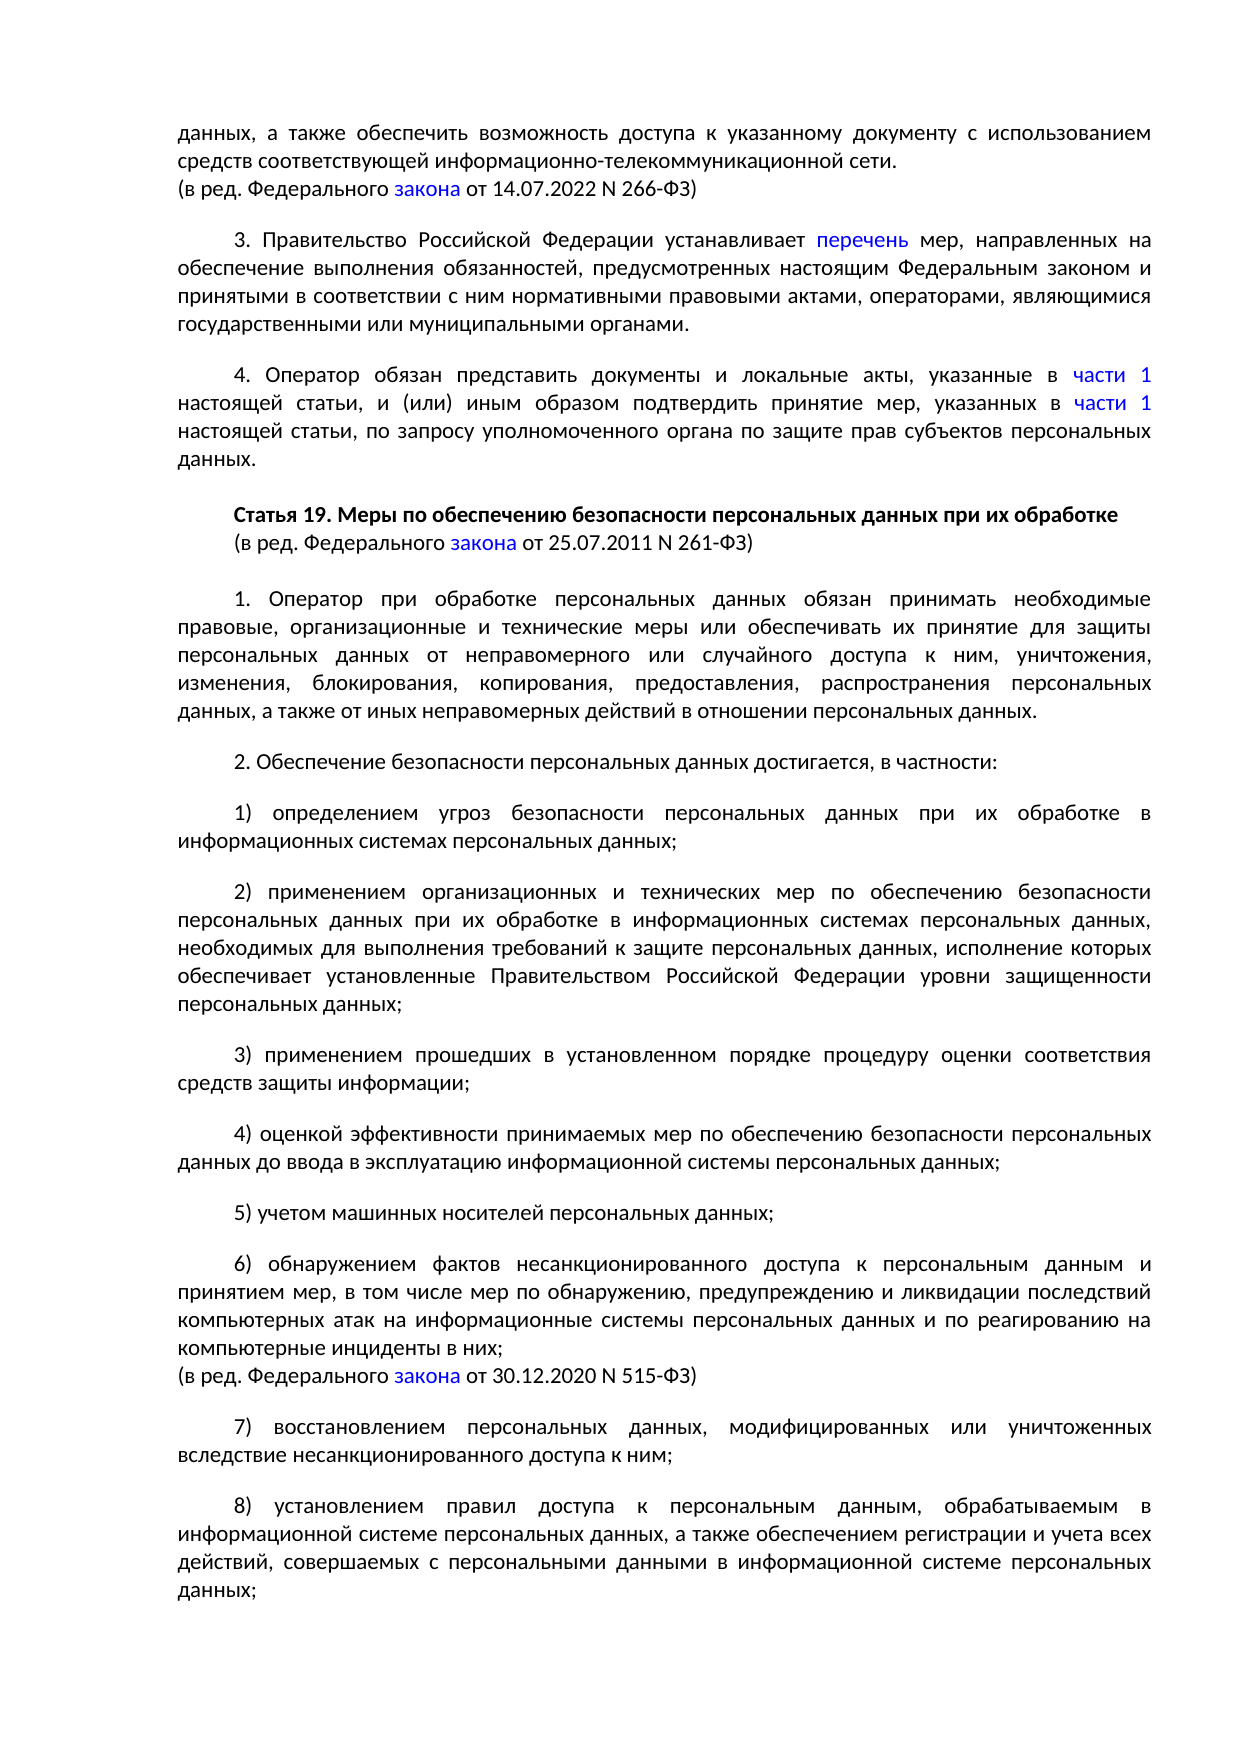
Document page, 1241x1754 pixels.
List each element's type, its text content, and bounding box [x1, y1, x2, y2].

text 1. Оператор при обработке персональных данных обязан принимать необходимые правовые, организационные и технические меры или обеспечивать их принятие для защиты персональных данных от неправомерного или случайного доступа к ним, уничтожения, изменения, блокирования, копирования, предоставления, распространения персональных данных, а также от иных неправомерных действий в отношении персональных данных. [177, 584, 1152, 724]
text 6) обнаружением фактов несанкционированного доступа к персональным данным и принятием мер, в том числе мер по обнаружению, предупреждению и ликвидации последствий компьютерных атак на информационные системы персональных данных и по реагированию на компьютерные инциденты в них; [177, 1249, 1152, 1361]
text 7) восстановлением персональных данных, модифицированных или уничтоженных вследствие несанкционированного доступа к ним; [177, 1412, 1152, 1468]
title Статья 19. Меры по обеспечению безопасности персональных данных при их обработке [177, 500, 1152, 528]
text 2. Обеспечение безопасности персональных данных достигается, в частности: [177, 747, 1152, 775]
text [177, 118, 1152, 174]
text 1) определением угроз безопасности персональных данных при их обработке в информационных системах персональных данных; [177, 798, 1152, 854]
text (в ред. Федерального закона от 30.12.2020 N 515-ФЗ) [177, 1361, 1152, 1389]
text 8) установлением правил доступа к персональным данным, обрабатываемым в информационной системе персональных данных, а также обеспечением регистрации и учета всех действий, совершаемых с персональными данными в информационной системе персональных данных; [177, 1491, 1152, 1603]
text 2) применением организационных и технических мер по обеспечению безопасности персональных данных при их обработке в информационных системах персональных данных, необходимых для выполнения требований к защите персональных данных, исполнение которых обеспечивает установленные Правительством Российской Федерации уровни защищенности персональных данных; [177, 877, 1152, 1017]
text (в ред. Федерального закона от 25.07.2011 N 261-ФЗ) [177, 528, 1152, 556]
text 4) оценкой эффективности принимаемых мер по обеспечению безопасности персональных данных до ввода в эксплуатацию информационной системы персональных данных; [177, 1119, 1152, 1175]
text 5) учетом машинных носителей персональных данных; [177, 1198, 1152, 1226]
text 4. Оператор обязан представить документы и локальные акты, указанные в части 1 настоящей статьи, и (или) иным образом подтвердить принятие мер, указанных в части 1 настоящей статьи, по запросу уполномоченного органа по защите прав субъектов персональных данных. [177, 360, 1152, 472]
text 3. Правительство Российской Федерации устанавливает перечень мер, направленных на обеспечение выполнения обязанностей, предусмотренных настоящим Федеральным законом и принятыми в соответствии с ним нормативными правовыми актами, операторами, являющимися государственными или муниципальными органами. [177, 225, 1152, 337]
text (в ред. Федерального закона от 14.07.2022 N 266-ФЗ) [177, 174, 1152, 202]
text 3) применением прошедших в установленном порядке процедуру оценки соответствия средств защиты информации; [177, 1040, 1152, 1096]
